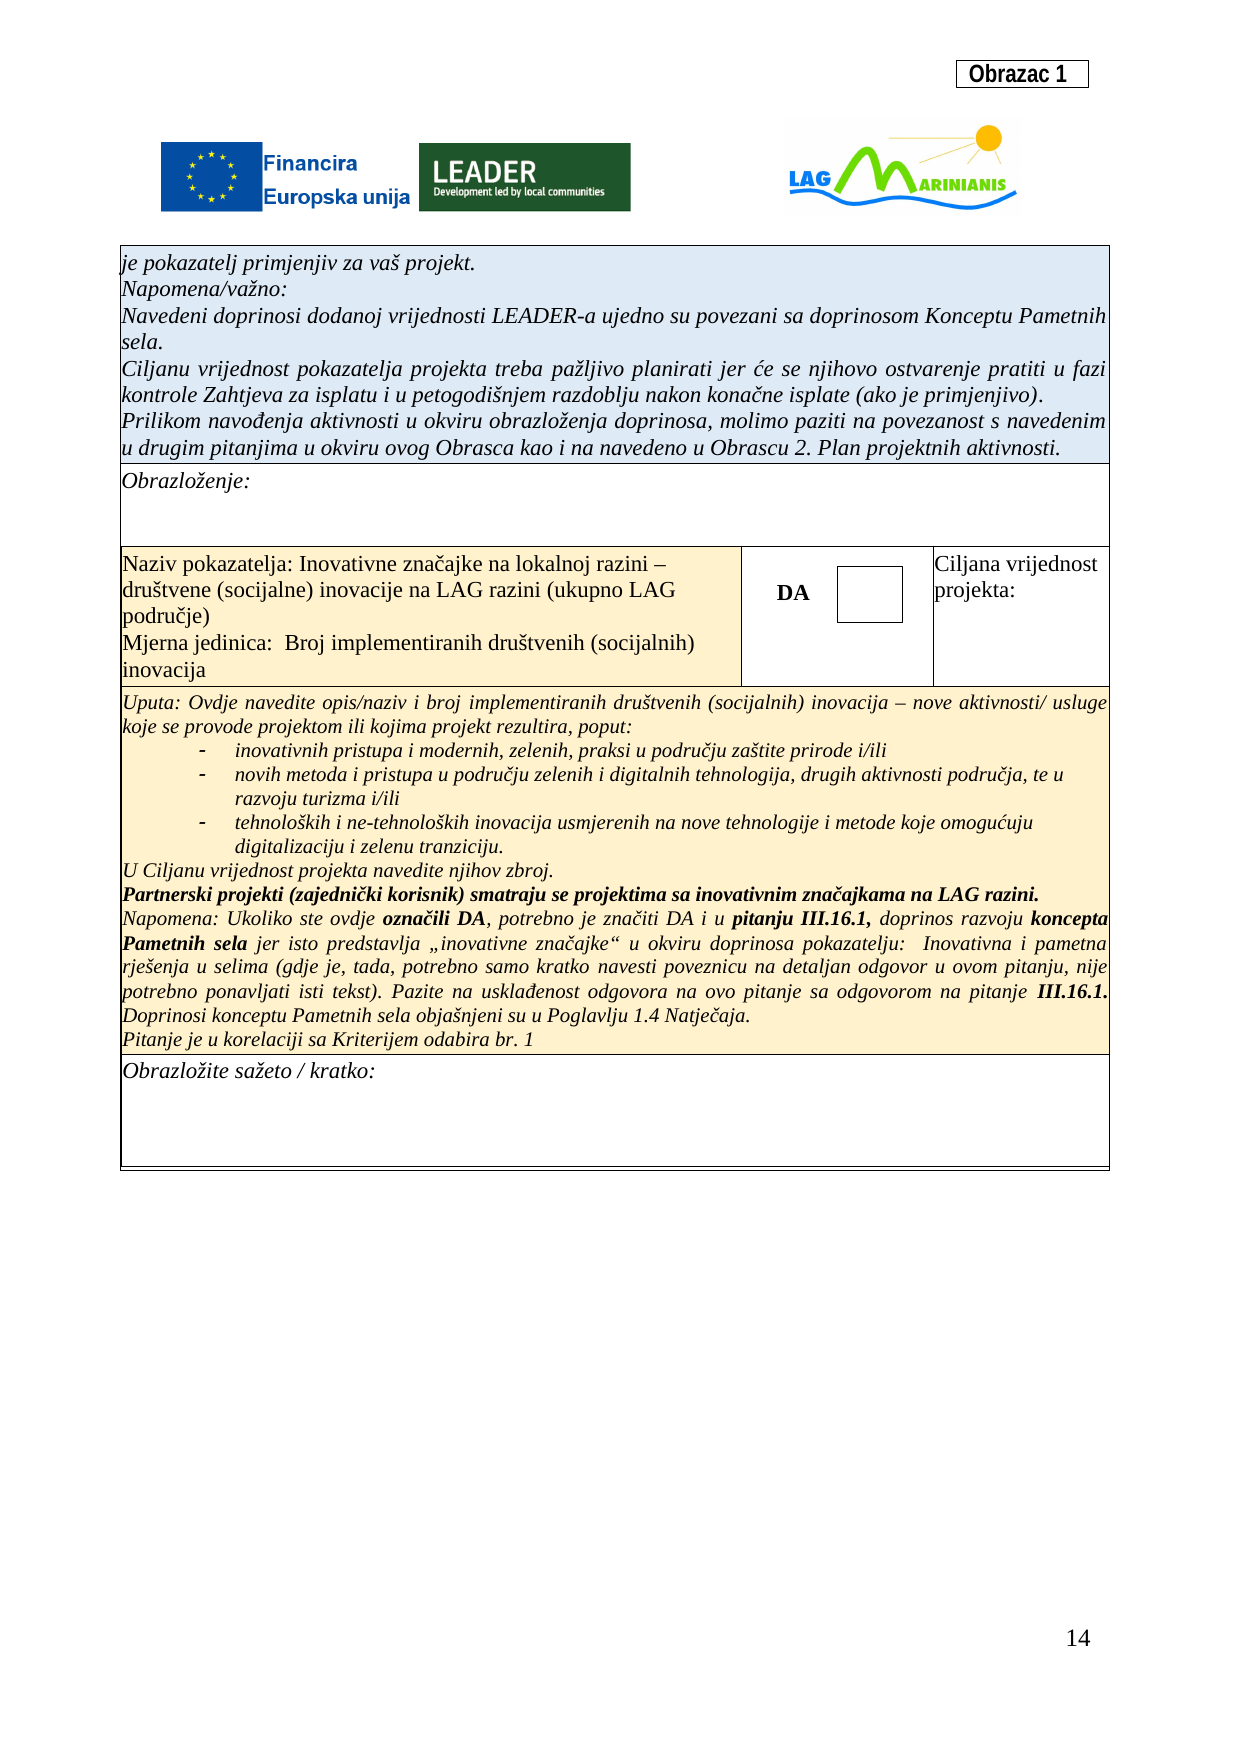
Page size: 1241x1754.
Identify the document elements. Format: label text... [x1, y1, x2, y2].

table_cell Obrazloženje: [742, 547, 933, 686]
table_cell Obrazloženje: [122, 1055, 1109, 1166]
picture [784, 116, 1022, 217]
picture [150, 136, 635, 217]
table_cell Obrazloženje: [934, 547, 1109, 686]
table_cell Obrazloženje: [121, 464, 1109, 546]
